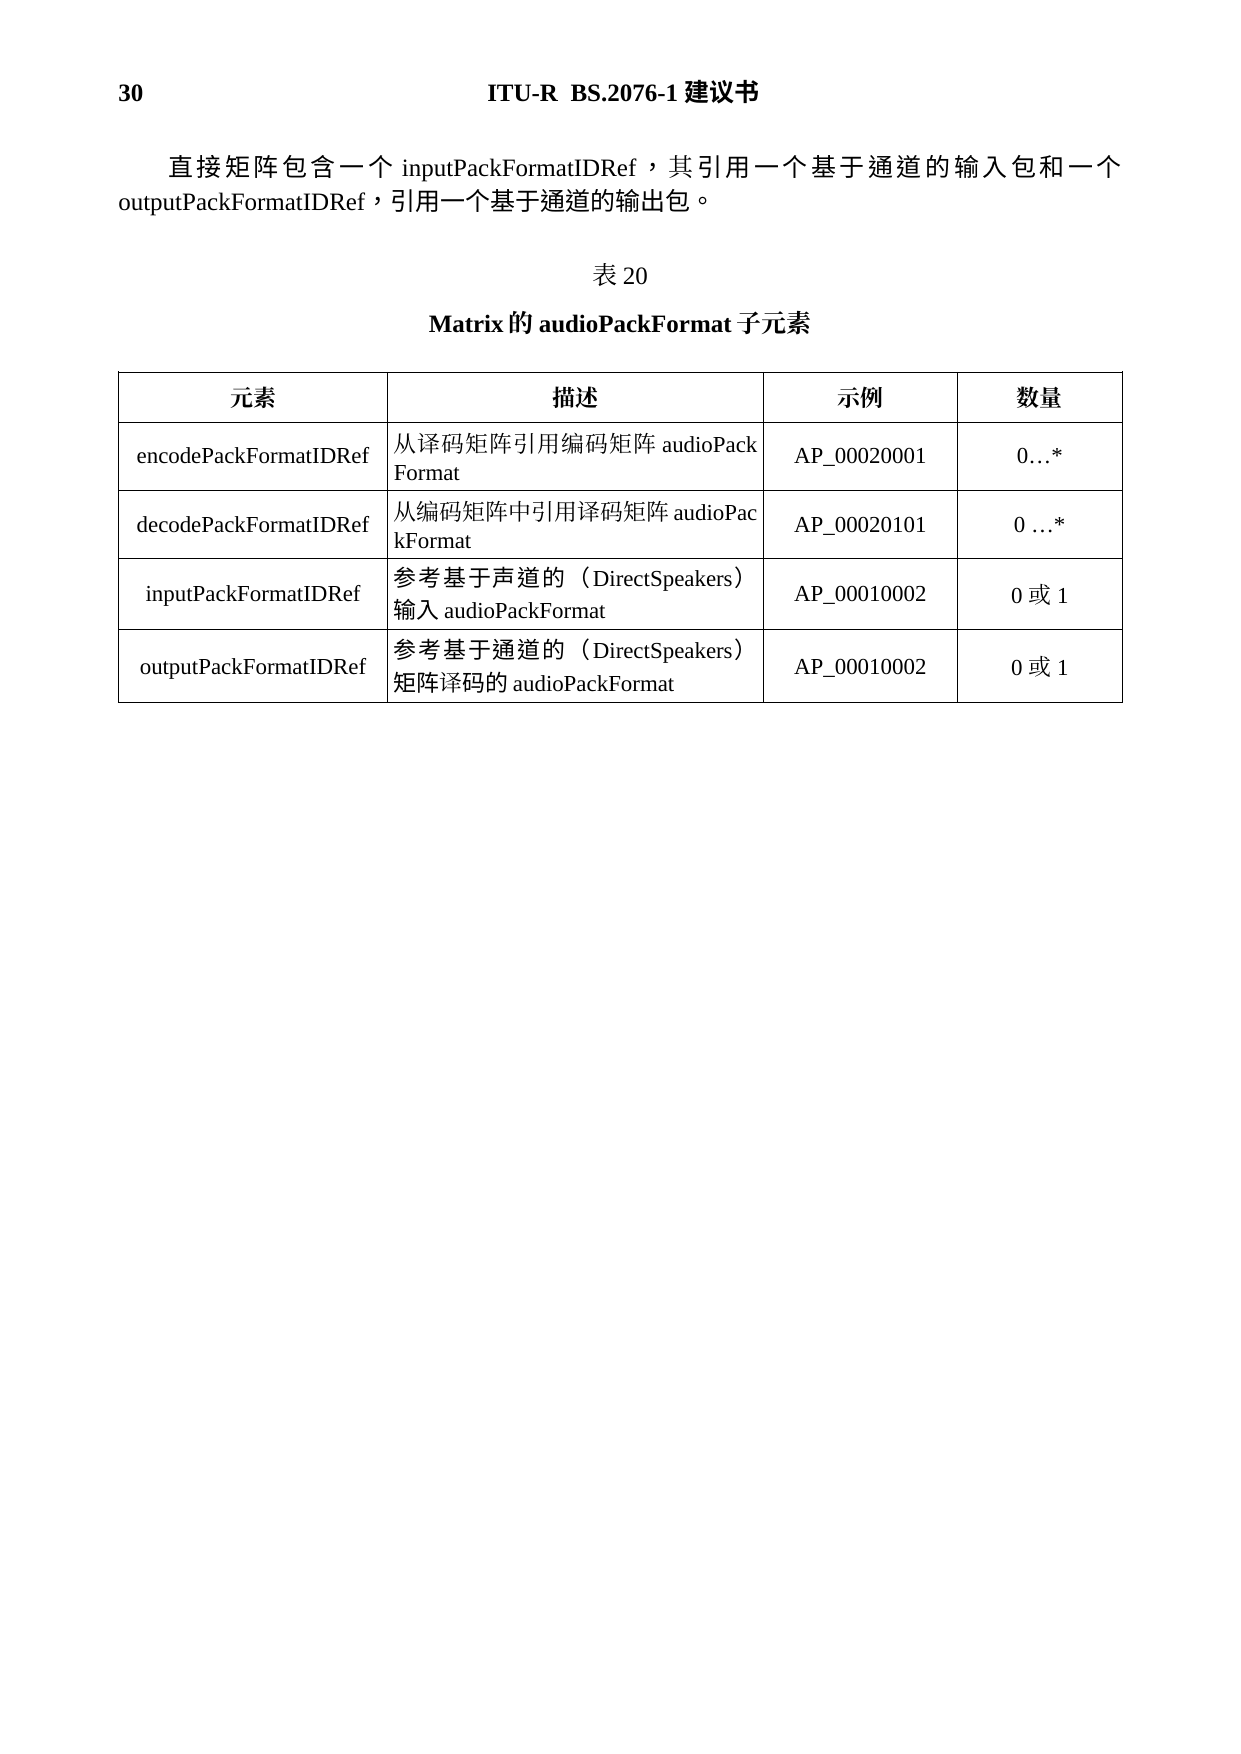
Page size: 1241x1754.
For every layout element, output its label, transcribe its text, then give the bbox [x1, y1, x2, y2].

table_cell 0…* [958, 423, 1122, 489]
table_cell AP_00010002 [764, 559, 957, 629]
title Matrix的audioPackFormat子元素 [118, 304, 1122, 340]
table_cell 0 或 1 [958, 559, 1122, 629]
table_cell outputPackFormatIDRef [119, 630, 387, 702]
table_cell decodePackFormatIDRef [119, 491, 387, 558]
table_header 描述 [388, 373, 763, 421]
table_header 元素 [119, 373, 387, 421]
table_cell 0 …* [958, 491, 1122, 558]
table_cell encodePackFormatIDRef [119, 423, 387, 489]
table_cell AP_00020101 [764, 491, 957, 558]
table_cell 从译码矩阵引用编码矩阵audioPackFormat [388, 423, 763, 489]
table_header 数量 [958, 373, 1122, 421]
table_cell 0 或 1 [958, 630, 1122, 702]
table_cell AP_00010002 [764, 630, 957, 702]
table_cell inputPackFormatIDRef [119, 559, 387, 629]
table_cell 从编码矩阵中引用译码矩阵audioPackFormat [388, 491, 763, 558]
table_header 示例 [764, 373, 957, 421]
text 直接矩阵包含一个inputPackFormatIDRef，其引用一个基于通道的输入包和一个outputPackFormatIDRef，引用一个基于通道的输出包。 [118, 148, 1122, 218]
table_cell AP_00020001 [764, 423, 957, 489]
table_cell 参考基于声道的（DirectSpeakers）输入audioPackFormat [388, 559, 763, 629]
table_cell 参考基于通道的（DirectSpeakers）矩阵译码的audioPackFormat [388, 630, 763, 702]
text 表20 [118, 255, 1122, 291]
